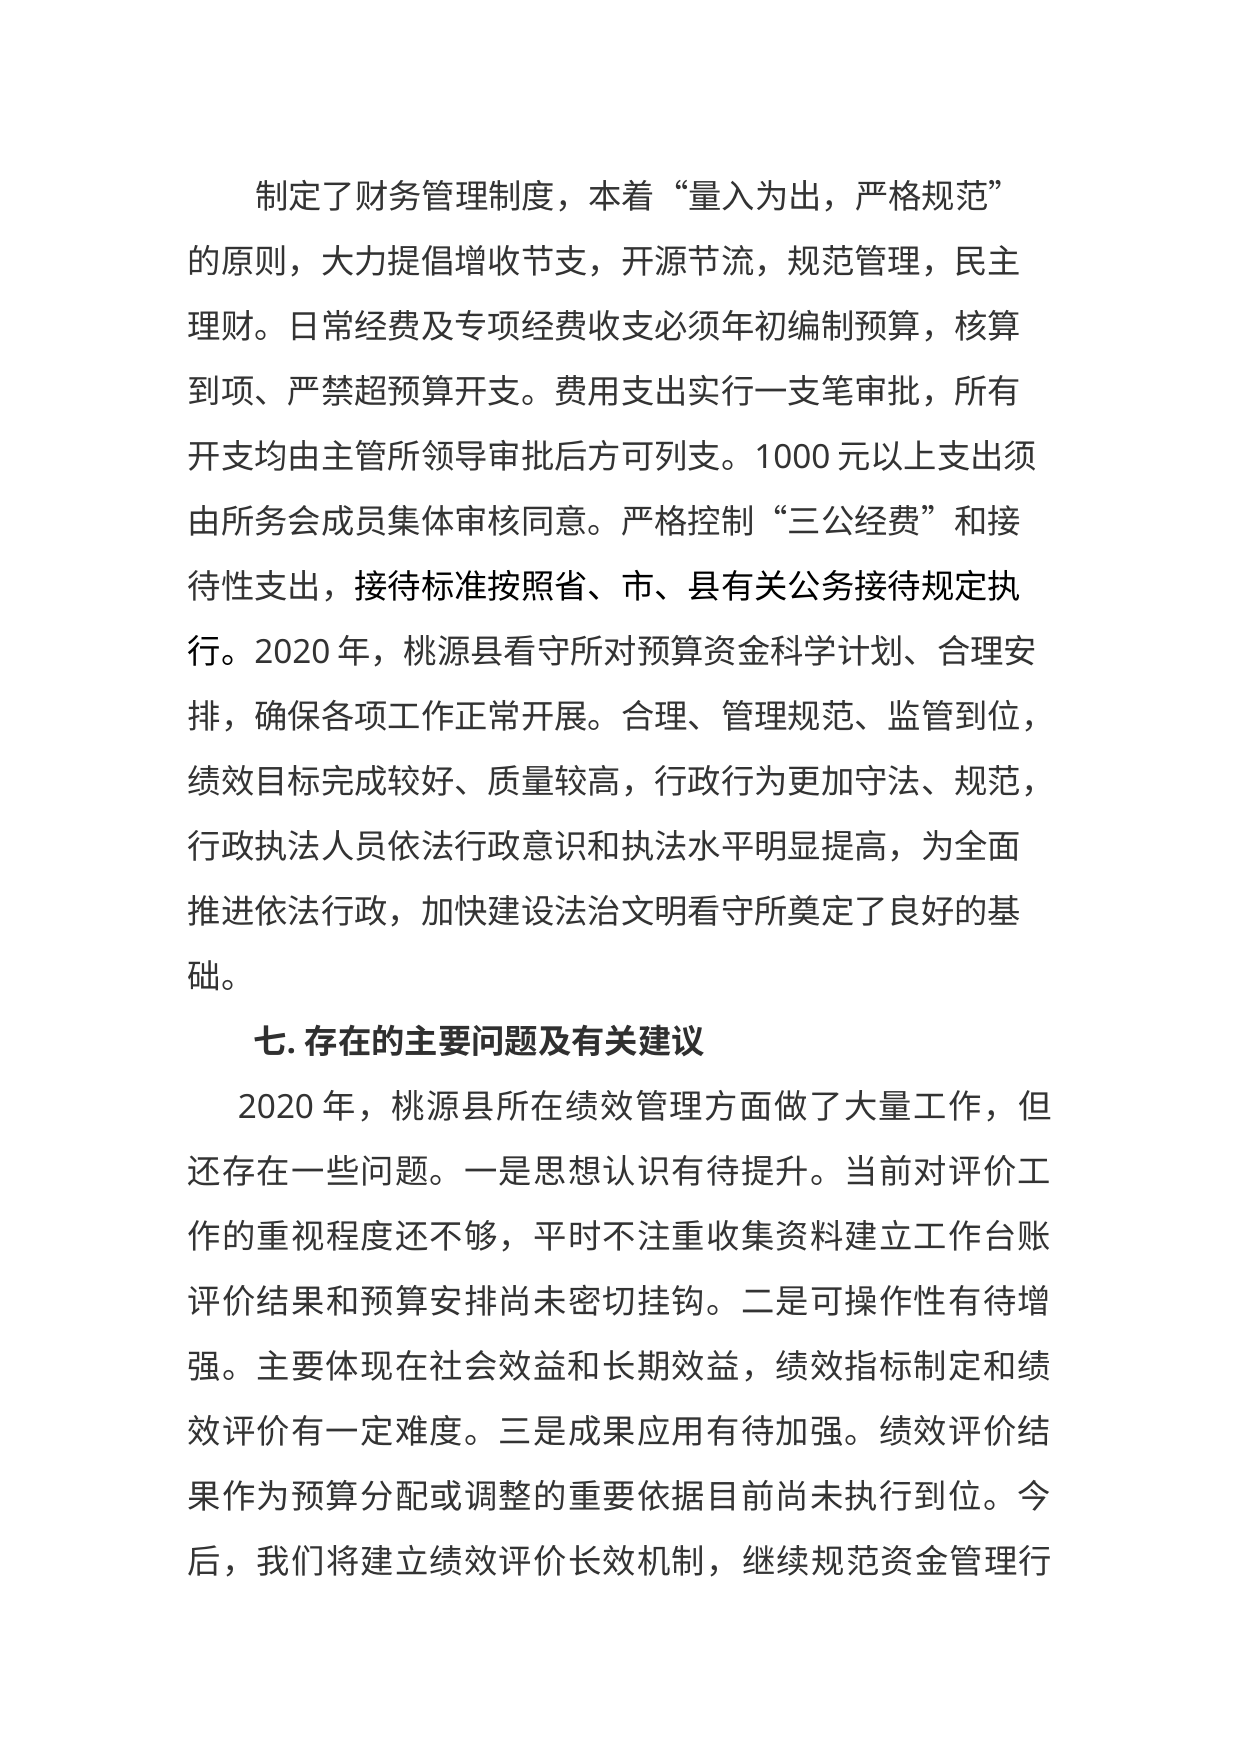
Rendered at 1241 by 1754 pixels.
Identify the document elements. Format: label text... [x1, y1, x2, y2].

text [187, 1072, 1053, 1592]
text 七. 存在的主要问题及有关建议 [187, 1007, 1053, 1072]
text 制定了财务管理制度，本着“量入为出，严格规范”的原则，大力提倡增收节支，开源节流，规范管理，民主理财。日常经费及专项经费收支必须年初编制预算，核算到项、严禁超预算开支。费用支出实行一支笔审批，所有开支均由主管所领导审批后方可列支。1000元以上支出须由所务会成员集体审核同意。严格控制“三公经费”和接待性支出，接待标准按照省、市、县有关公务接待规定执行。2020年，桃源县看守所对预算资金科学计划、合理安排，确保各项工作正常开展。合理、管理规范、监管到位，绩效目标完成较好、质量较高，行政行为更加守法、规范，行政执法人员依法行政意识和执法水平明显提高，为全面推进依法行政，加快建设法治文明看守所奠定了良好的基础。 [187, 162, 1053, 1007]
